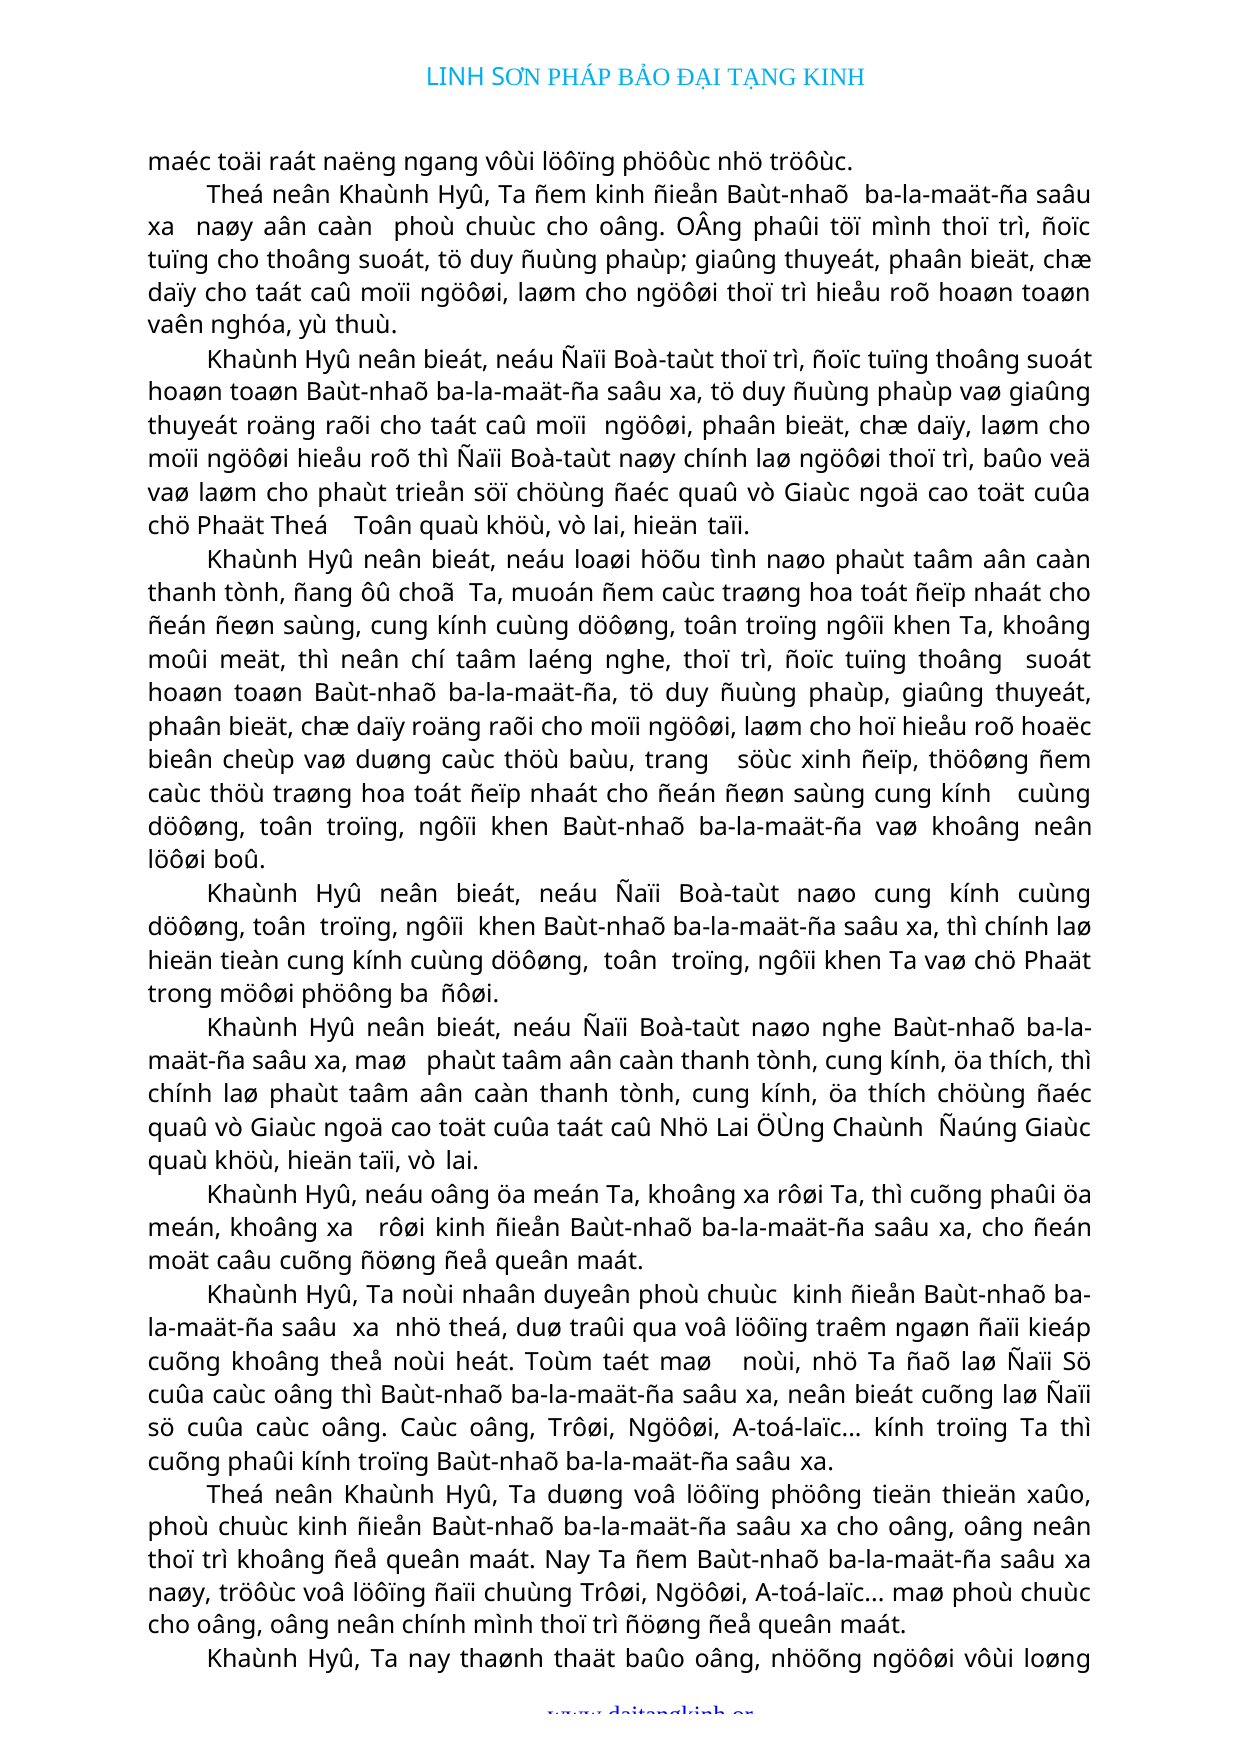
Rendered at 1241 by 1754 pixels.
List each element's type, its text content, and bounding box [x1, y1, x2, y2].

text Khaùnh Hyû neân bieát, neáu loaøi höõu tình naøo phaùt taâm aân caàn thanh tònh, ñang ôû choã Ta, muoán ñem caùc traøng hoa toát ñeïp nhaát cho ñeán ñeøn saùng, cung kính cuùng döôøng, toân troïng ngôïi khen Ta, khoâng moûi meät, thì neân chí taâm laéng nghe, thoï trì, ñoïc tuïng thoâng suoát hoaøn toaøn Baùt-nhaõ ba-la-maät-ña, tö duy ñuùng phaùp, giaûng thuyeát, phaân bieät, chæ daïy roäng raõi cho moïi ngöôøi, laøm cho hoï hieåu roõ hoaëc bieân cheùp vaø duøng caùc thöù baùu, trang söùc xinh ñeïp, thöôøng ñem caùc thöù traøng hoa toát ñeïp nhaát cho ñeán ñeøn saùng cung kính cuùng döôøng, toân troïng, ngôïi khen Baùt-nhaõ ba-la-maät-ña vaø khoâng neân löôøi boû. [147, 542, 1093, 876]
text Khaùnh Hyû neân bieát, neáu Ñaïi Boà-taùt thoï trì, ñoïc tuïng thoâng suoát hoaøn toaøn Baùt-nhaõ ba-la-maät-ña saâu xa, tö duy ñuùng phaùp vaø giaûng thuyeát roäng raõi cho taát caû moïi ngöôøi, phaân bieät, chæ daïy, laøm cho moïi ngöôøi hieåu roõ thì Ñaïi Boà-taùt naøy chính laø ngöôøi thoï trì, baûo veä vaø laøm cho phaùt trieån söï chöùng ñaéc quaû vò Giaùc ngoä cao toät cuûa chö Phaät Theá Toân quaù khöù, vò lai, hieän taïi. [147, 341, 1093, 542]
text maéc toäi raát naëng ngang vôùi löôïng phöôùc nhö tröôùc. [147, 145, 1105, 177]
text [147, 1641, 1093, 1674]
text Theá neân Khaùnh Hyû, Ta ñem kinh ñieån Baùt-nhaõ ba-la-maät-ña saâu xa naøy aân caàn phoù chuùc cho oâng. OÂng phaûi töï mình thoï trì, ñoïc tuïng cho thoâng suoát, tö duy ñuùng phaùp; giaûng thuyeát, phaân bieät, chæ daïy cho taát caû moïi ngöôøi, laøm cho ngöôøi thoï trì hieåu roõ hoaøn toaøn vaên nghóa, yù thuù. [147, 177, 1093, 341]
text Khaùnh Hyû neân bieát, neáu Ñaïi Boà-taùt naøo nghe Baùt-nhaõ ba-la-maät-ña saâu xa, maø phaùt taâm aân caàn thanh tònh, cung kính, öa thích, thì chính laø phaùt taâm aân caàn thanh tònh, cung kính, öa thích chöùng ñaéc quaû vò Giaùc ngoä cao toät cuûa taát caû Nhö Lai ÖÙng Chaùnh Ñaúng Giaùc quaù khöù, hieän taïi, vò lai. [147, 1010, 1093, 1177]
text Khaùnh Hyû, neáu oâng öa meán Ta, khoâng xa rôøi Ta, thì cuõng phaûi öa meán, khoâng xa rôøi kinh ñieån Baùt-nhaõ ba-la-maät-ña saâu xa, cho ñeán moät caâu cuõng ñöøng ñeå queân maát. [147, 1177, 1093, 1277]
text Khaùnh Hyû, Ta noùi nhaân duyeân phoù chuùc kinh ñieån Baùt-nhaõ ba-la-maät-ña saâu xa nhö theá, duø traûi qua voâ löôïng traêm ngaøn ñaïi kieáp cuõng khoâng theå noùi heát. Toùm taét maø noùi, nhö Ta ñaõ laø Ñaïi Sö cuûa caùc oâng thì Baùt-nhaõ ba-la-maät-ña saâu xa, neân bieát cuõng laø Ñaïi sö cuûa caùc oâng. Caùc oâng, Trôøi, Ngöôøi, A-toá-laïc... kính troïng Ta thì cuõng phaûi kính troïng Baùt-nhaõ ba-la-maät-ña saâu xa. [147, 1277, 1093, 1478]
text Khaùnh Hyû neân bieát, neáu Ñaïi Boà-taùt naøo cung kính cuùng döôøng, toân troïng, ngôïi khen Baùt-nhaõ ba-la-maät-ña saâu xa, thì chính laø hieän tieàn cung kính cuùng döôøng, toân troïng, ngôïi khen Ta vaø chö Phaät trong möôøi phöông ba ñôøi. [147, 876, 1093, 1010]
text Theá neân Khaùnh Hyû, Ta duøng voâ löôïng phöông tieän thieän xaûo, phoù chuùc kinh ñieån Baùt-nhaõ ba-la-maät-ña saâu xa cho oâng, oâng neân thoï trì khoâng ñeå queân maát. Nay Ta ñem Baùt-nhaõ ba-la-maät-ña saâu xa naøy, tröôùc voâ löôïng ñaïi chuùng Trôøi, Ngöôøi, A-toá-laïc... maø phoù chuùc cho oâng, oâng neân chính mình thoï trì ñöøng ñeå queân maát. [147, 1478, 1093, 1641]
